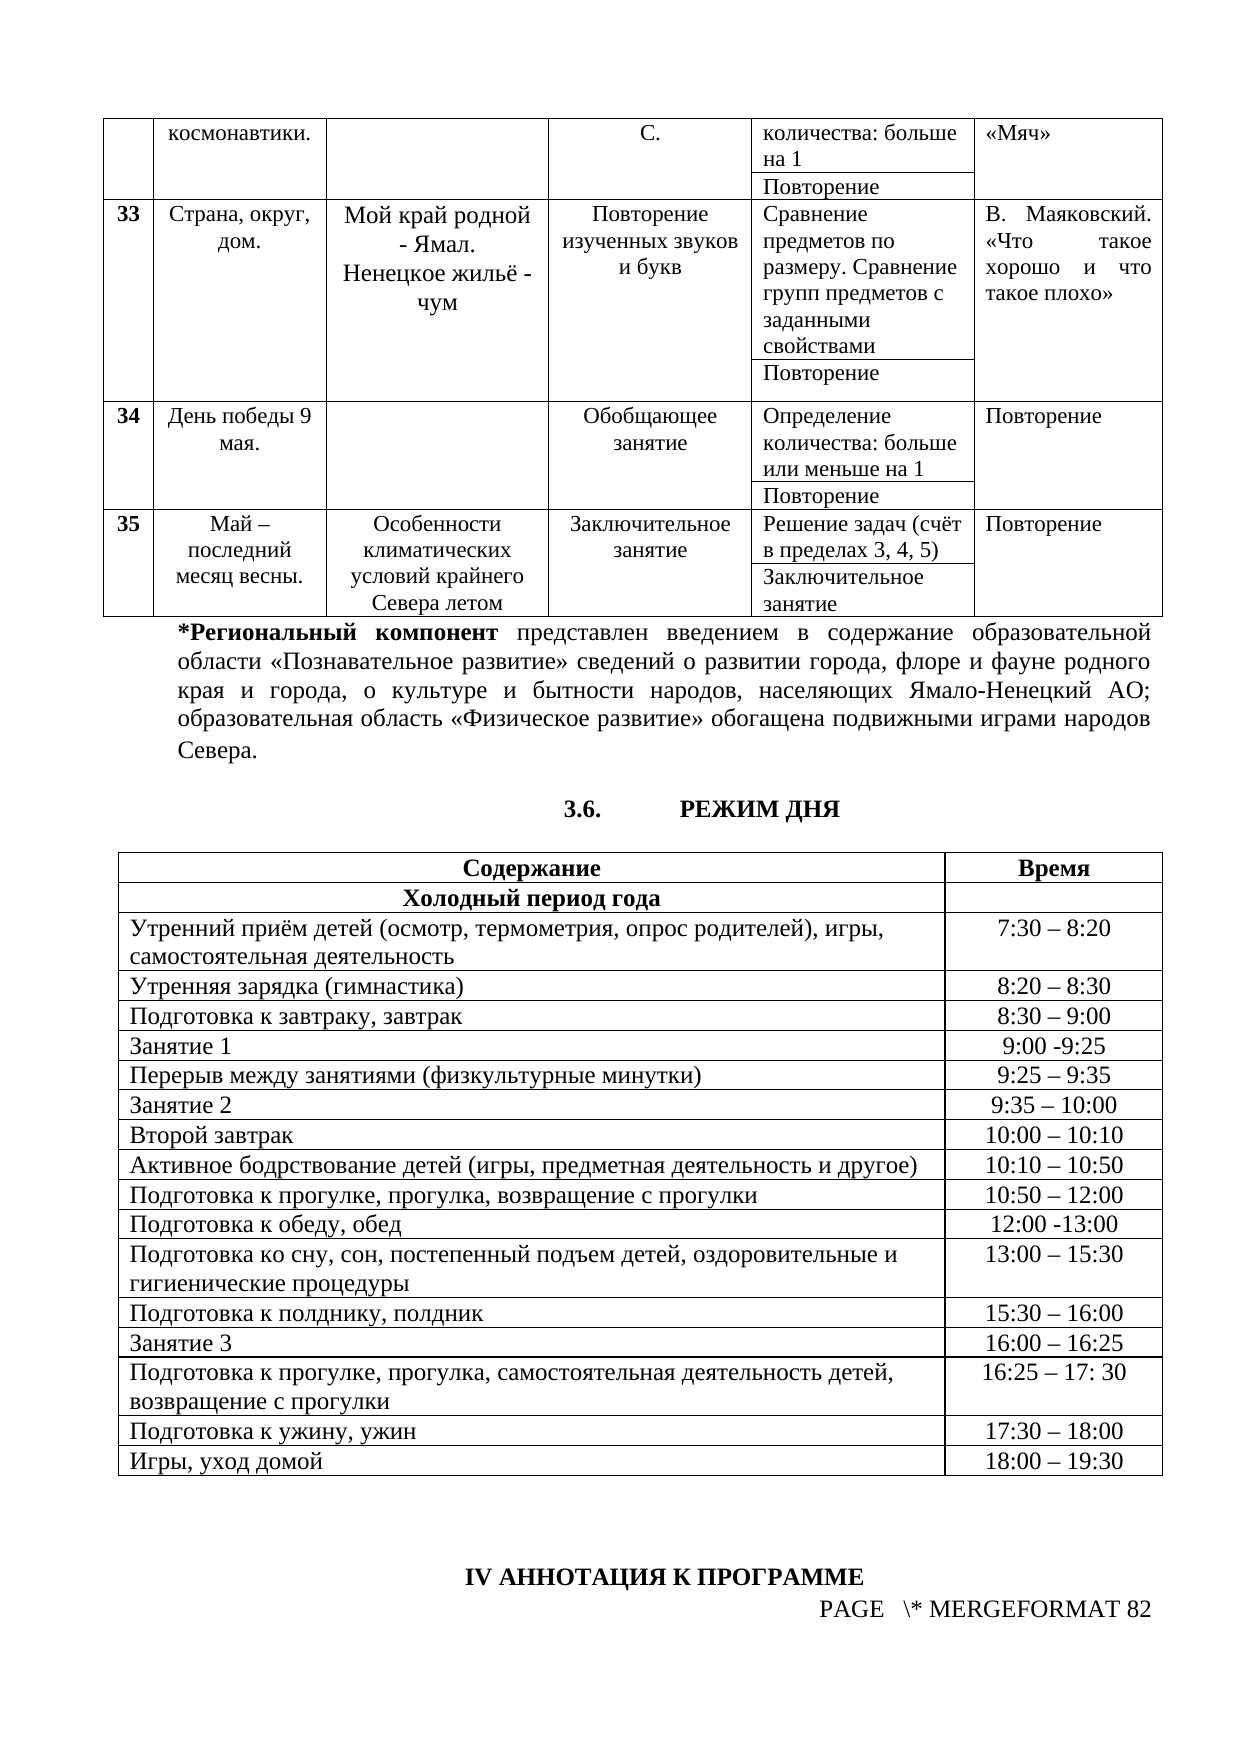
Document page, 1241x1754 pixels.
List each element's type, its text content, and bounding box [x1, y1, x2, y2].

text 3.6. РЕЖИМ ДНЯ [252, 794, 1152, 823]
table_cell Повторение [752, 360, 974, 401]
table_cell Перерыв между занятиями (физкультурные минутки) [119, 1061, 944, 1089]
table_cell День космонавтики. [154, 119, 326, 199]
table_cell 8:20 – 8:30 [946, 971, 1162, 1000]
table_cell Повторение [975, 510, 1162, 616]
table_cell Подготовка к полднику, полдник [119, 1298, 944, 1327]
table_cell [327, 119, 548, 199]
table_header Время [946, 853, 1162, 882]
table_cell Определение количества: больше или меньше на 1 [752, 402, 974, 481]
table_cell Занятие 1 [119, 1031, 944, 1059]
table_cell Обобщающее занятие [549, 402, 751, 509]
table_cell 13:00 – 15:30 [946, 1239, 1162, 1297]
table_cell Подготовка ко сну, сон, постепенный подъем детей, оздоровительные и гигиенические процедуры [119, 1239, 944, 1297]
table_cell Страна, округ, дом. [154, 200, 326, 401]
table_cell 33 [104, 200, 153, 401]
table_cell 9:00 -9:25 [946, 1031, 1162, 1059]
table_cell 10:10 – 10:50 [946, 1150, 1162, 1179]
table_cell Холодный период года [119, 883, 944, 912]
table_cell Заключительное занятие [549, 510, 751, 616]
table_cell [327, 402, 548, 509]
table_cell Повторение [752, 173, 974, 199]
table_cell Подготовка к обеду, обед [119, 1210, 944, 1238]
table_cell 9:35 – 10:00 [946, 1090, 1162, 1119]
table_cell 10:50 – 12:00 [946, 1180, 1162, 1208]
text IV АННОТАЦИЯ К ПРОГРАММЕ [177, 1562, 1152, 1591]
table_cell Подготовка к прогулке, прогулка, возвращение с прогулки [119, 1180, 944, 1208]
table_cell Сравнение предметов по размеру. Сравнение групп предметов с заданными свойствами [752, 200, 974, 358]
table_cell Особенности климатических условий крайнего Севера летом [327, 510, 548, 616]
text *Региональный компонент представлен введением в содержание образовательной области «Познавательное развитие» сведений о развитии города, флоре и фауне родного края и города, о культуре и бытности народов, населяющих Ямало-Ненецкий АО; образовательная область «Физическое развитие» обогащена подвижными играми народов Севера. [177, 617, 1152, 766]
table_cell Занятие 3 [119, 1328, 944, 1356]
table_cell 9:25 – 9:35 [946, 1061, 1162, 1089]
table_cell Подготовка к завтраку, завтрак [119, 1001, 944, 1030]
table_cell 8:30 – 9:00 [946, 1001, 1162, 1030]
table_cell В. Маяковский. «Что такое хорошо и что такое плохо» [975, 200, 1162, 401]
table_cell 7:30 – 8:20 [946, 913, 1162, 970]
table_cell Утренняя зарядка (гимнастика) [119, 971, 944, 1000]
table_cell Решение задач (счёт в пределах 3, 4, 5) [752, 510, 974, 562]
table_cell Занятие 2 [119, 1090, 944, 1119]
table_cell Заключительное занятие [752, 564, 974, 616]
table_cell 34 [104, 402, 153, 509]
table_cell 16:00 – 16:25 [946, 1328, 1162, 1356]
table_cell Май – последний месяц весны. [154, 510, 326, 616]
table_cell 12:00 -13:00 [946, 1210, 1162, 1238]
table_cell 10:00 – 10:10 [946, 1120, 1162, 1149]
table_cell Мой край родной - Ямал. Ненецкое жильё - чум [327, 200, 548, 401]
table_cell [752, 119, 974, 172]
table_header Содержание [119, 853, 944, 882]
table_cell Повторение изученных звуков и букв [549, 200, 751, 401]
table_cell Утренний приём детей (осмотр, термометрия, опрос родителей), игры, самостоятельная деятельность [119, 913, 944, 970]
table_cell Игры, уход домой [119, 1446, 944, 1474]
table_cell Активное бодрствование детей (игры, предметная деятельность и другое) [119, 1150, 944, 1179]
table_cell Второй завтрак [119, 1120, 944, 1149]
table_cell [946, 883, 1162, 912]
table_cell 17:30 – 18:00 [946, 1416, 1162, 1445]
table_cell С. Маршак. «Мяч» [975, 119, 1162, 199]
table_cell День победы 9 мая. [154, 402, 326, 509]
table_cell Повторение [975, 402, 1162, 509]
table_cell Подготовка к прогулке, прогулка, самостоятельная деятельность детей, возвращение с прогулки [119, 1358, 944, 1415]
table_cell 15:30 – 16:00 [946, 1298, 1162, 1327]
table_cell 18:00 – 19:30 [946, 1446, 1162, 1474]
table_cell 16:25 – 17: 30 [946, 1358, 1162, 1415]
table_cell Подготовка к ужину, ужин [119, 1416, 944, 1445]
table_cell 35 [104, 510, 153, 616]
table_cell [549, 119, 751, 199]
table_cell 32 [104, 119, 153, 199]
table_cell Повторение [752, 482, 974, 509]
